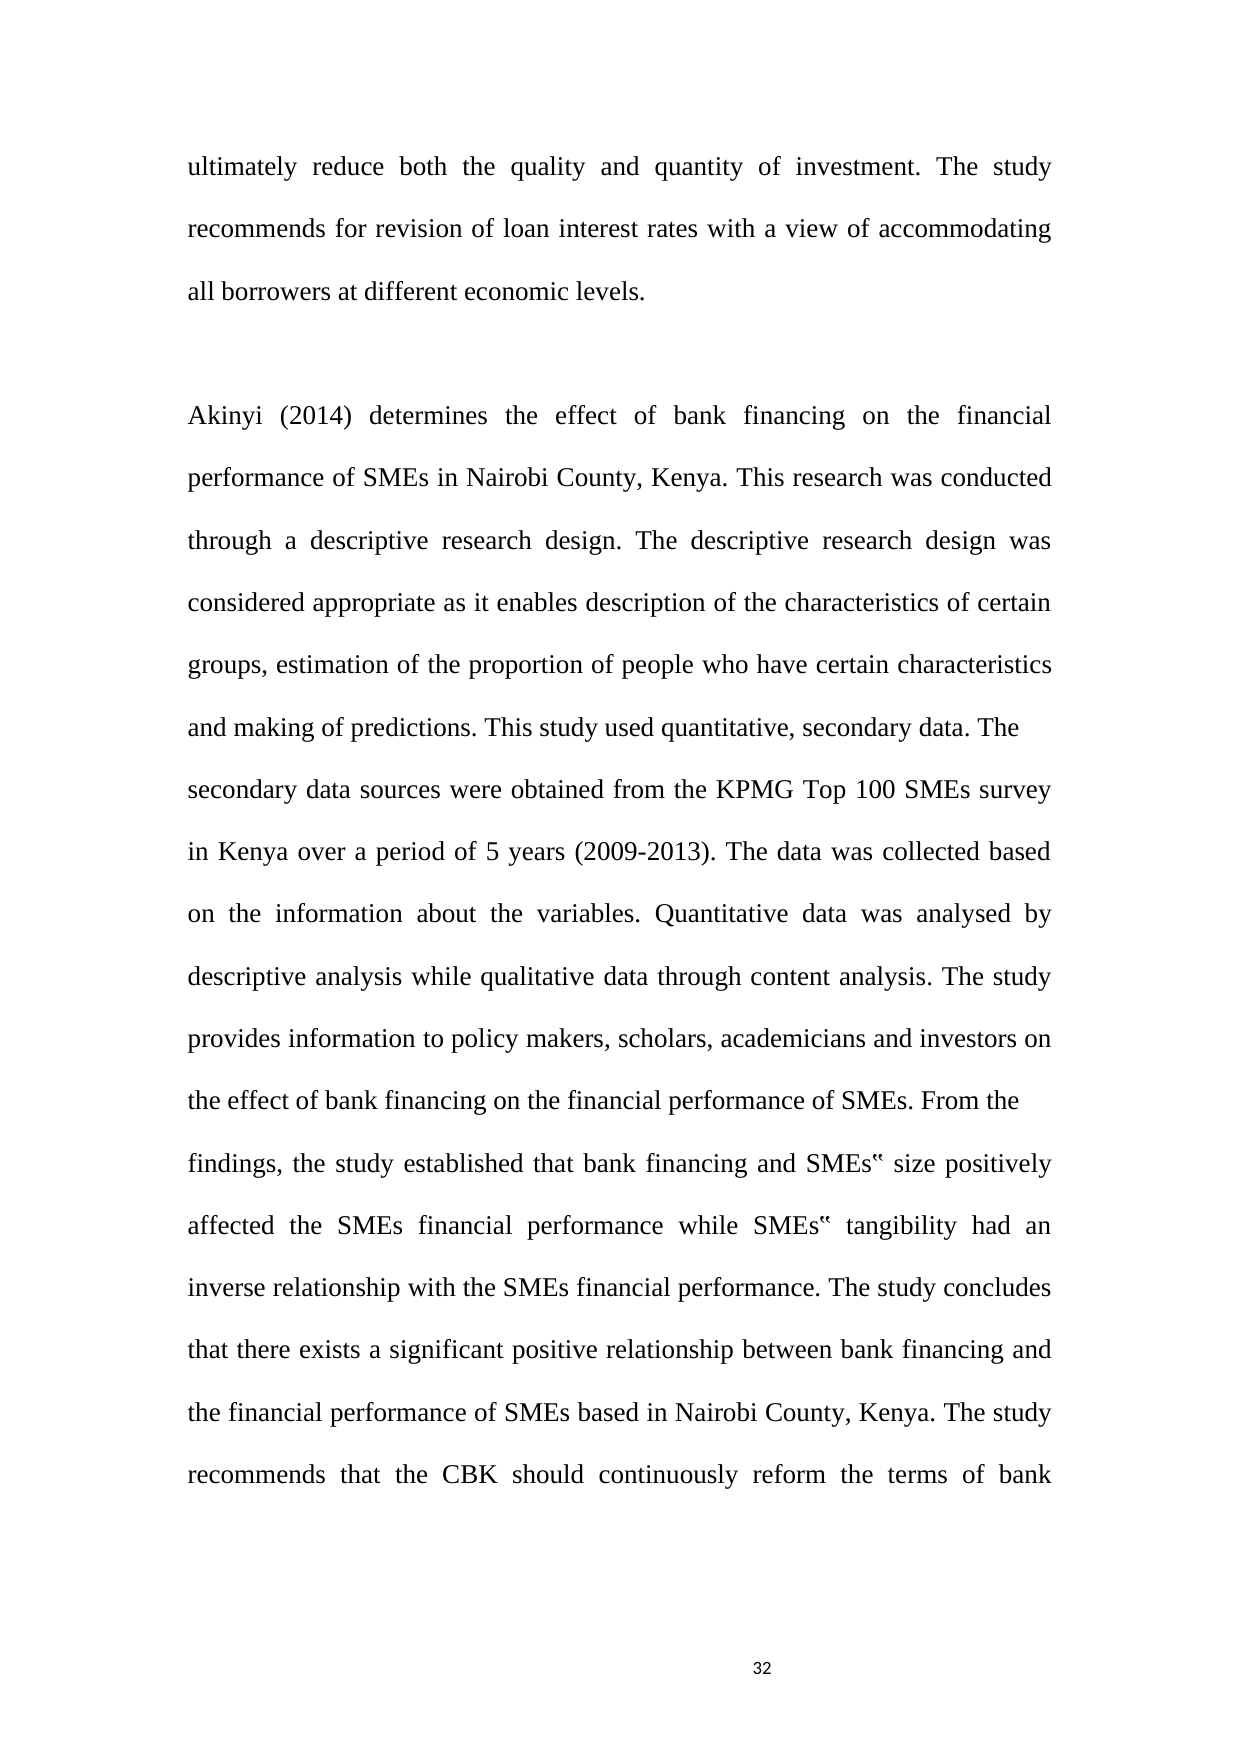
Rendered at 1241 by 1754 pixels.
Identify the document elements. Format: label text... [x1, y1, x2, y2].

text Akinyi (2014) determines the effect of bank financing on the financial performance of SMEs in Nairobi County, Kenya. This research was conducted through a descriptive research design. The descriptive research design was considered appropriate as it enables description of the characteristics of certain groups, estimation of the proportion of people who have certain characteristics and making of predictions. This study used quantitative, secondary data. The [187, 399, 1053, 742]
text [187, 150, 1053, 306]
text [187, 1147, 1053, 1489]
text secondary data sources were obtained from the KPMG Top 100 SMEs survey in Kenya over a period of 5 years (2009-2013). The data was collected based on the information about the variables. Quantitative data was analysed by descriptive analysis while qualitative data through content analysis. The study provides information to policy makers, scholars, academicians and investors on the effect of bank financing on the financial performance of SMEs. From the [187, 773, 1053, 1116]
